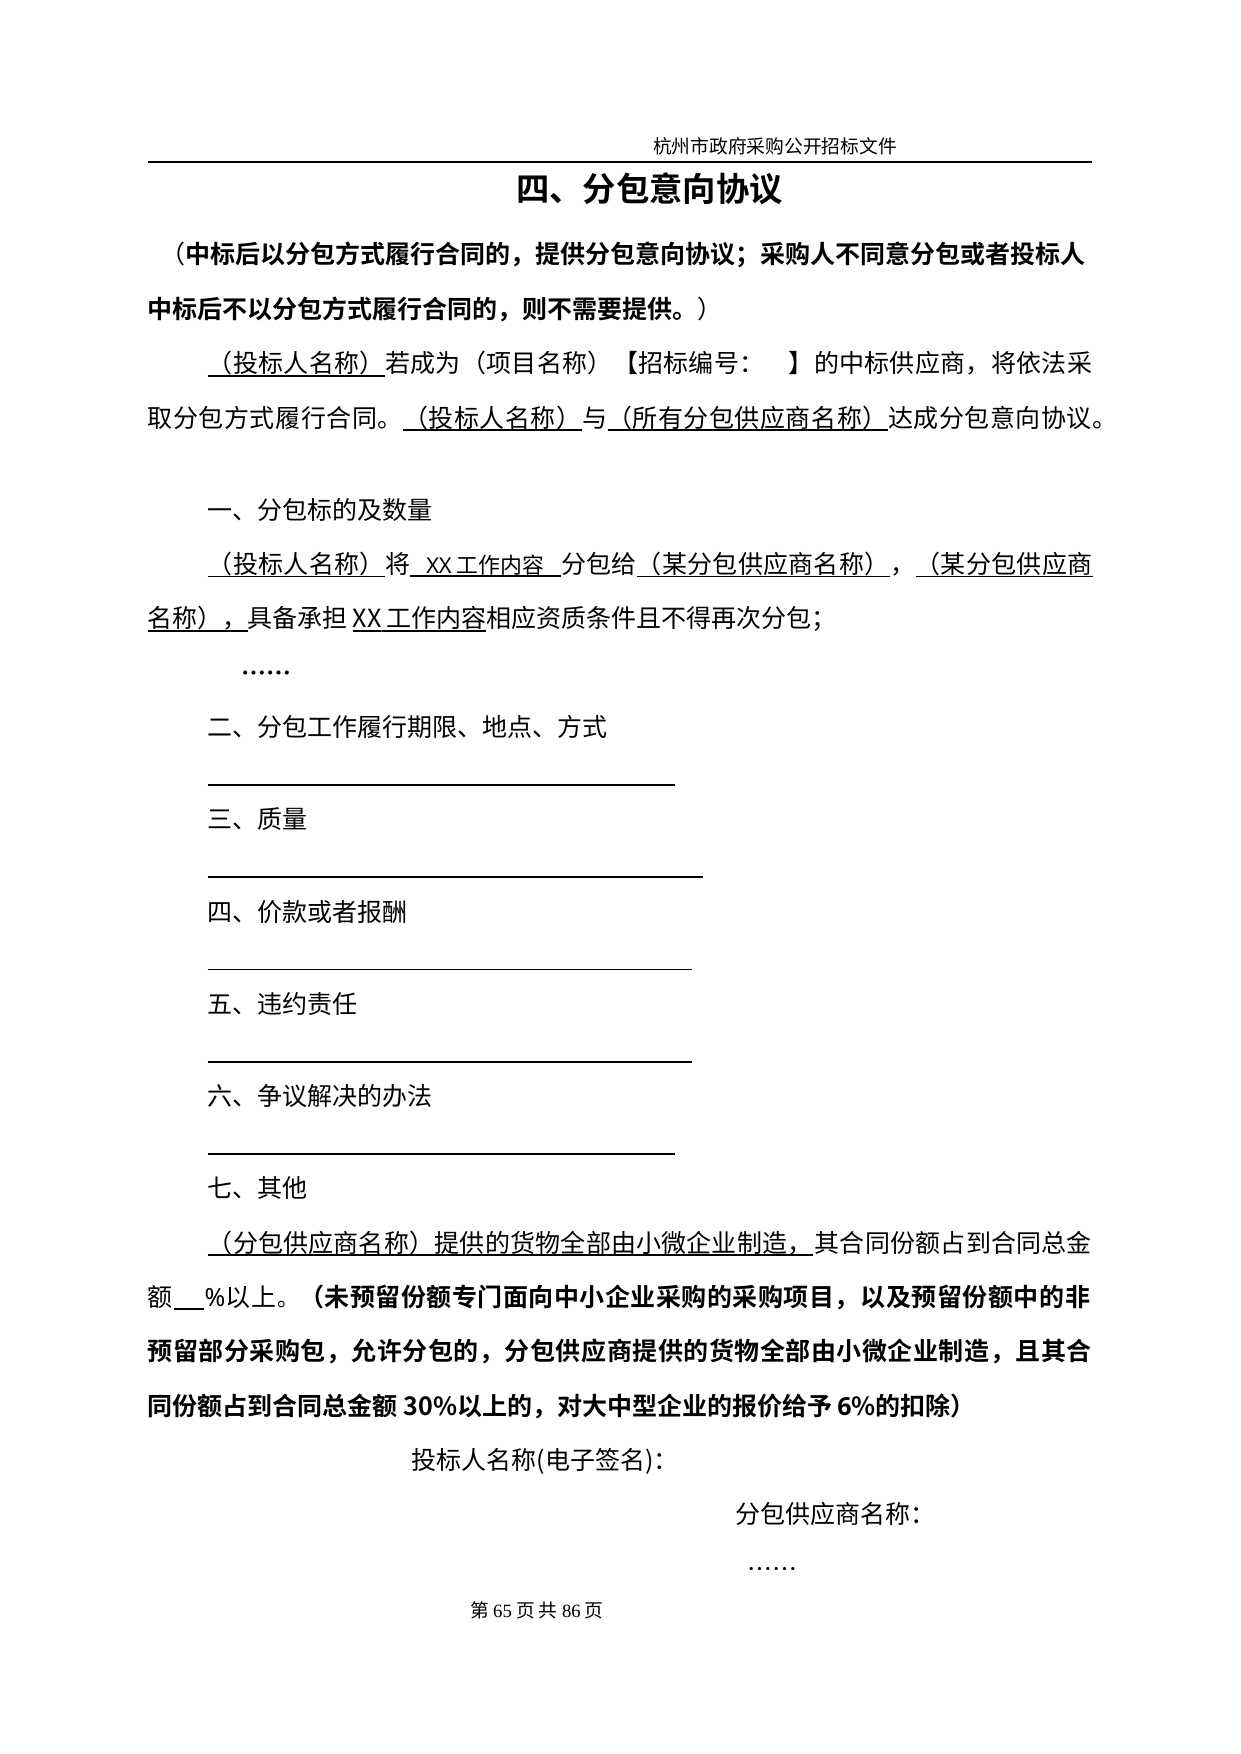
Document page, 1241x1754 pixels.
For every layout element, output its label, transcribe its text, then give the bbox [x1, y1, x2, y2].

text （分包供应商名称）提供的货物全部由小微企业制造，其合同份额占到合同总金额 %以上。（未预留份额专门面向中小企业采购的采购项目，以及预留份额中的非预留部分采购包，允许分包的，分包供应商提供的货物全部由小微企业制造，且其合同份额占到合同总金额 30%以上的，对大中型企业的报价给予6%的扣除） [148, 1223, 1092, 1422]
text 投标人名称(电子签名)： [148, 1441, 1092, 1477]
text 分包供应商名称： [148, 1495, 1092, 1531]
text 一、分包标的及数量 [148, 490, 1092, 526]
text 四、价款或者报酬 [148, 892, 1092, 928]
text （投标人名称）若成为（项目名称）【招标编号： 】的中标供应商，将依法采取分包方式履行合同。（投标人名称）与（所有分包供应商名称）达成分包意向协议。 [148, 344, 1092, 478]
text 四、分包意向协议 [148, 163, 1042, 211]
text …… [148, 1549, 1092, 1586]
text 六、争议解决的办法 [148, 1076, 1092, 1113]
text （中标后以分包方式履行合同的，提供分包意向协议；采购人不同意分包或者投标人中标后不以分包方式履行合同的，则不需要提供。） [148, 235, 1092, 326]
subtitle …… [217, 653, 1092, 689]
text 三、质量 [148, 800, 1092, 836]
text 二、分包工作履行期限、地点、方式 [148, 708, 1092, 744]
text （投标人名称）将 XX工作内容 分包给（某分包供应商名称），（某分包供应商名称），具备承担XX工作内容相应资质条件且不得再次分包； [148, 544, 1092, 635]
text 七、其他 [148, 1169, 1092, 1205]
text 五、违约责任 [207, 984, 1092, 1021]
